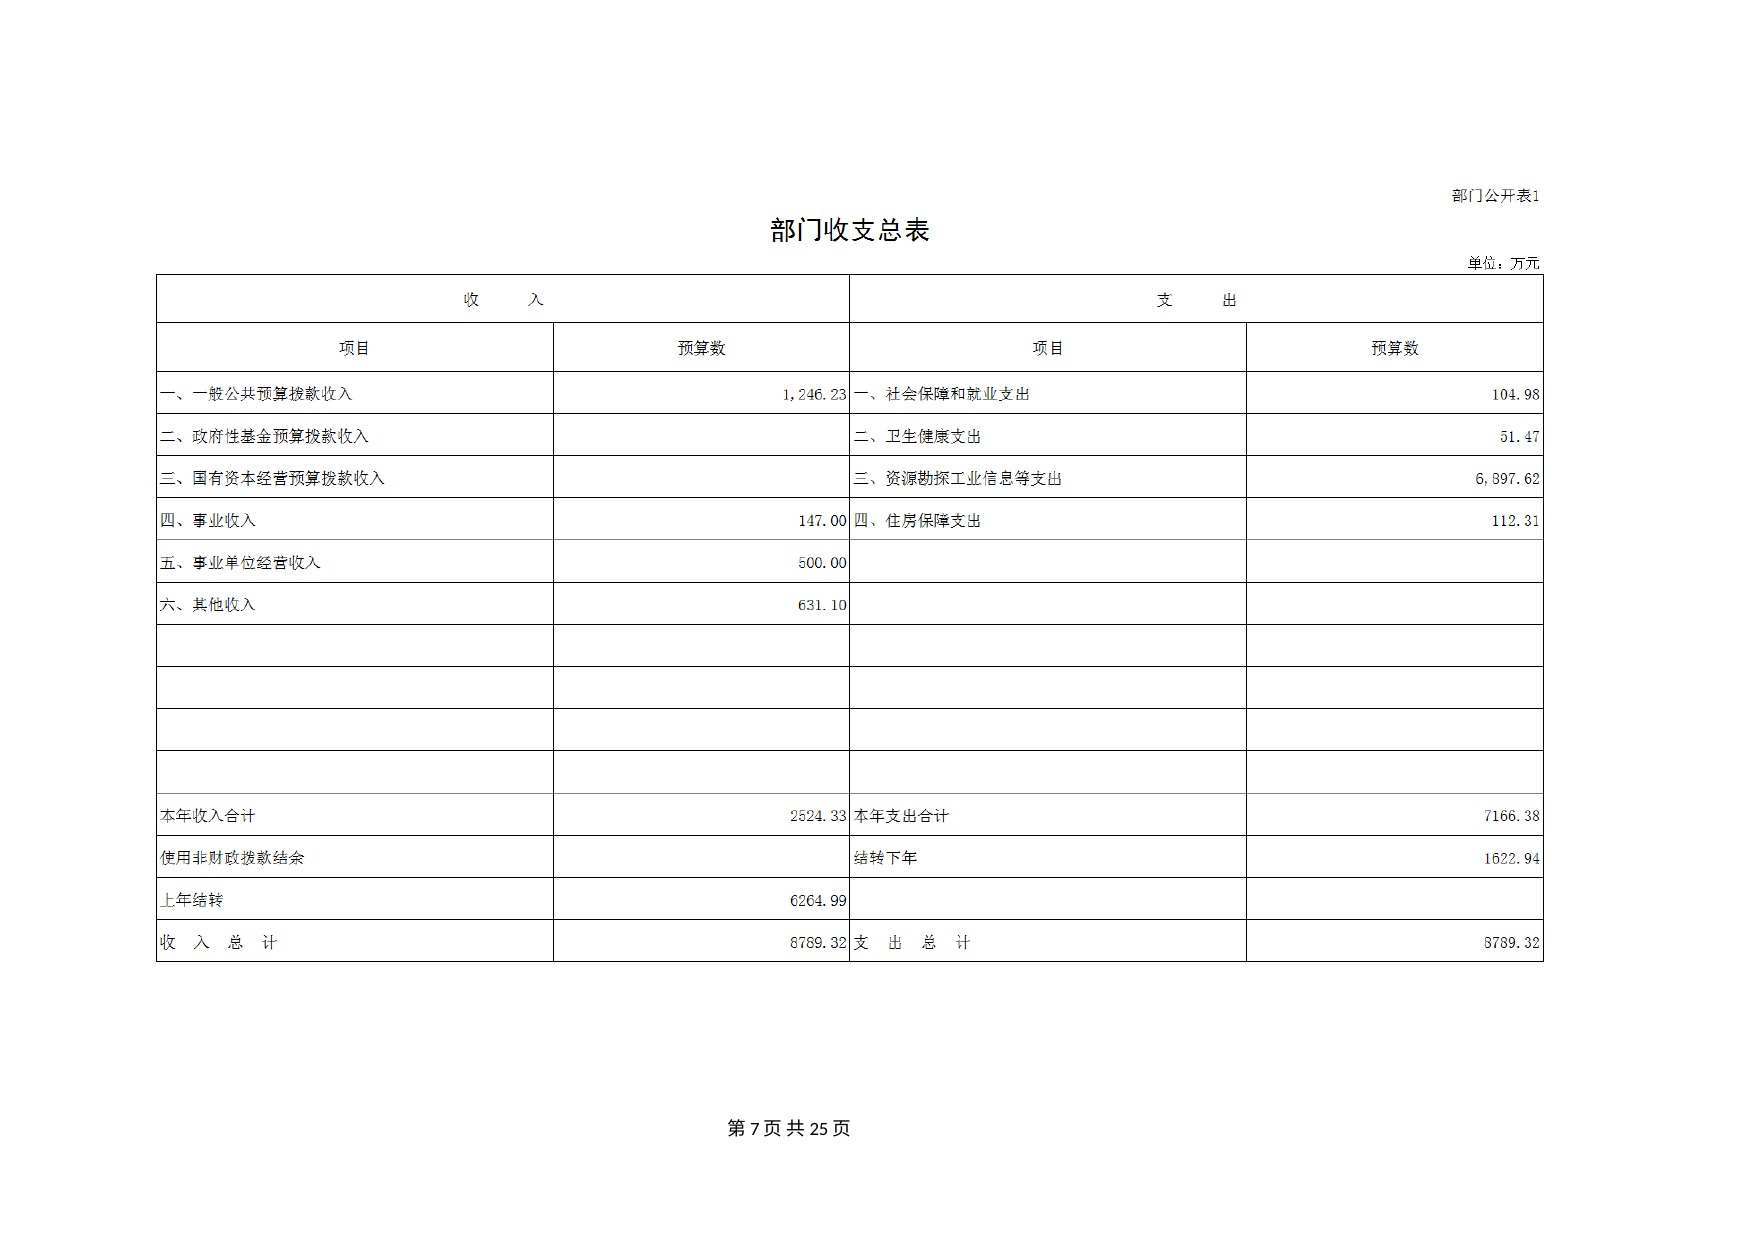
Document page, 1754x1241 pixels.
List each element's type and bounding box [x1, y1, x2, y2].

picture [150, 188, 1554, 968]
